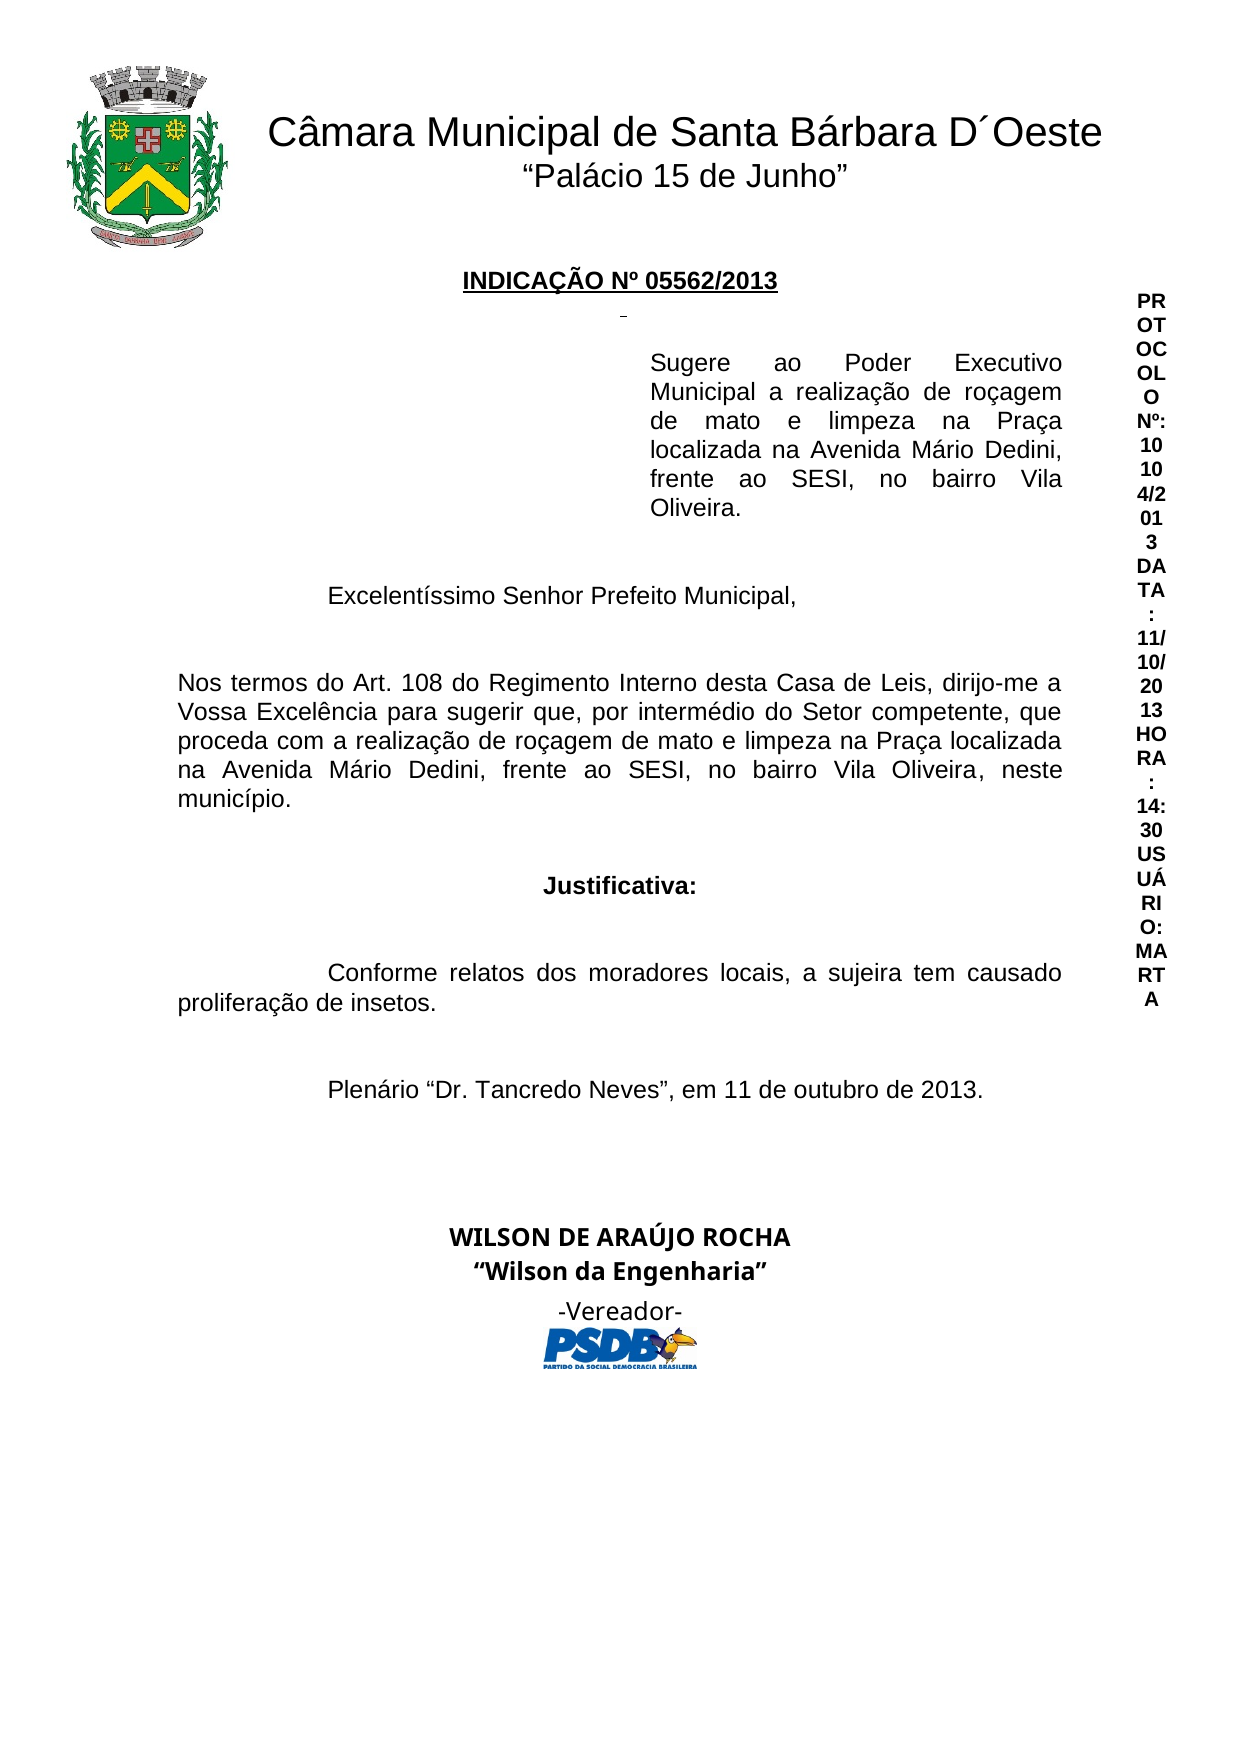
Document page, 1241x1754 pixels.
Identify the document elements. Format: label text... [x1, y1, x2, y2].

text Justificativa: [177, 871, 1063, 900]
picture [66, 66, 235, 255]
title INDICAÇÃO Nº 05562/2013 [177, 266, 1063, 295]
text WILSON DE ARAÚJO ROCHA [177, 1220, 1063, 1254]
text -Vereador- [177, 1294, 1063, 1328]
text Nos termos do Art. 108 do Regimento Interno desta Casa de Leis, dirijo-me a Vossa Excelência para sugerir que, por intermédio do Setor competente, que proceda com a realização de roçagem de mato e limpeza na Praça localizada na Avenida Mário Dedini, frente ao SESI, no bairro Vila Oliveira, neste município. [177, 668, 1063, 813]
text Plenário “Dr. Tancredo Neves”, em 11 de outubro de 2013. [177, 1074, 1063, 1104]
text Conforme relatos dos moradores locais, a sujeira tem causado proliferação de insetos. [177, 958, 1063, 1016]
text Excelentíssimo Senhor Prefeito Municipal, [177, 581, 1063, 609]
text Sugere ao Poder Executivo Municipal a realização de roçagem de mato e limpeza na Praça localizada na Avenida Mário Dedini, frente ao SESI, no bairro Vila Oliveira. [650, 348, 1063, 522]
picture [543, 1327, 697, 1369]
text “Wilson da Engenharia” [177, 1254, 1063, 1288]
